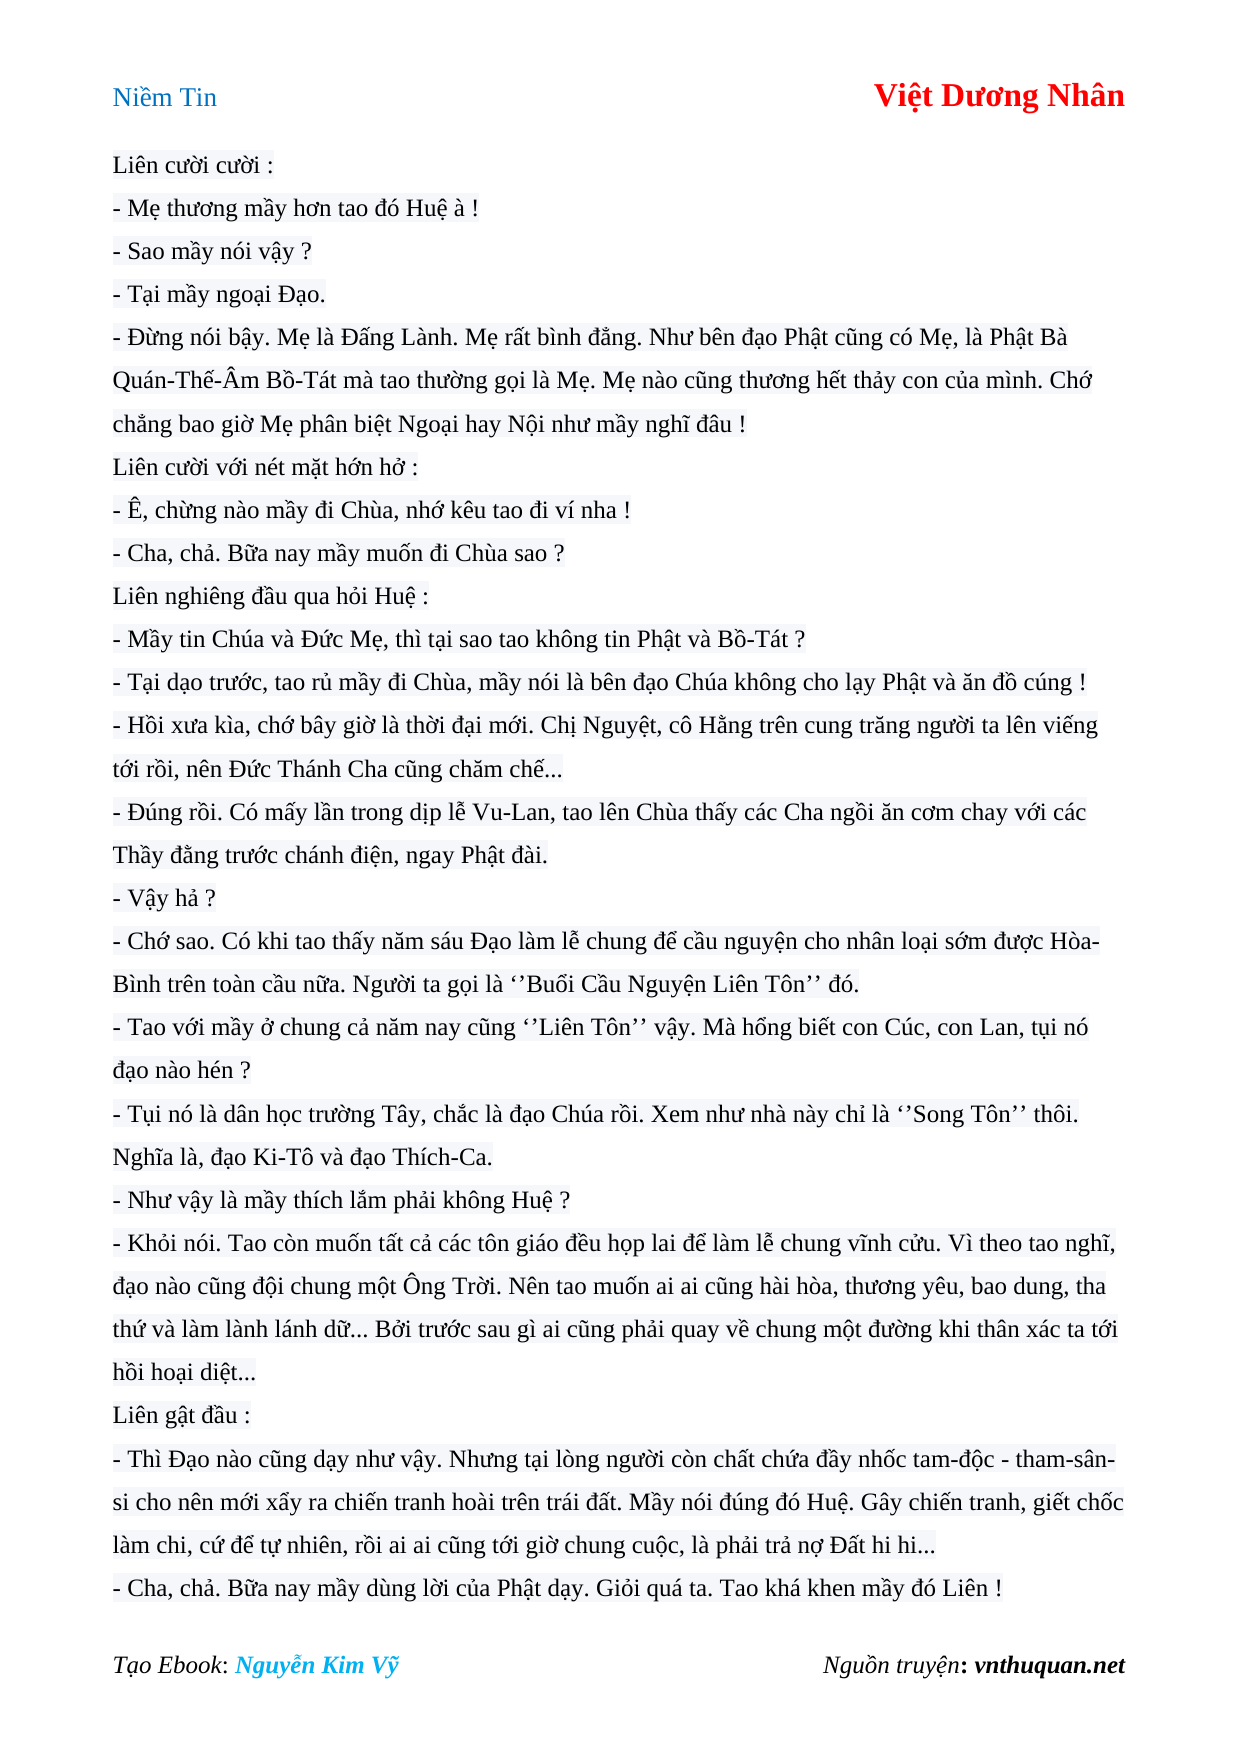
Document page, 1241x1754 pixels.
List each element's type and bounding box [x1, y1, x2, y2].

text [112, 150, 1128, 1602]
